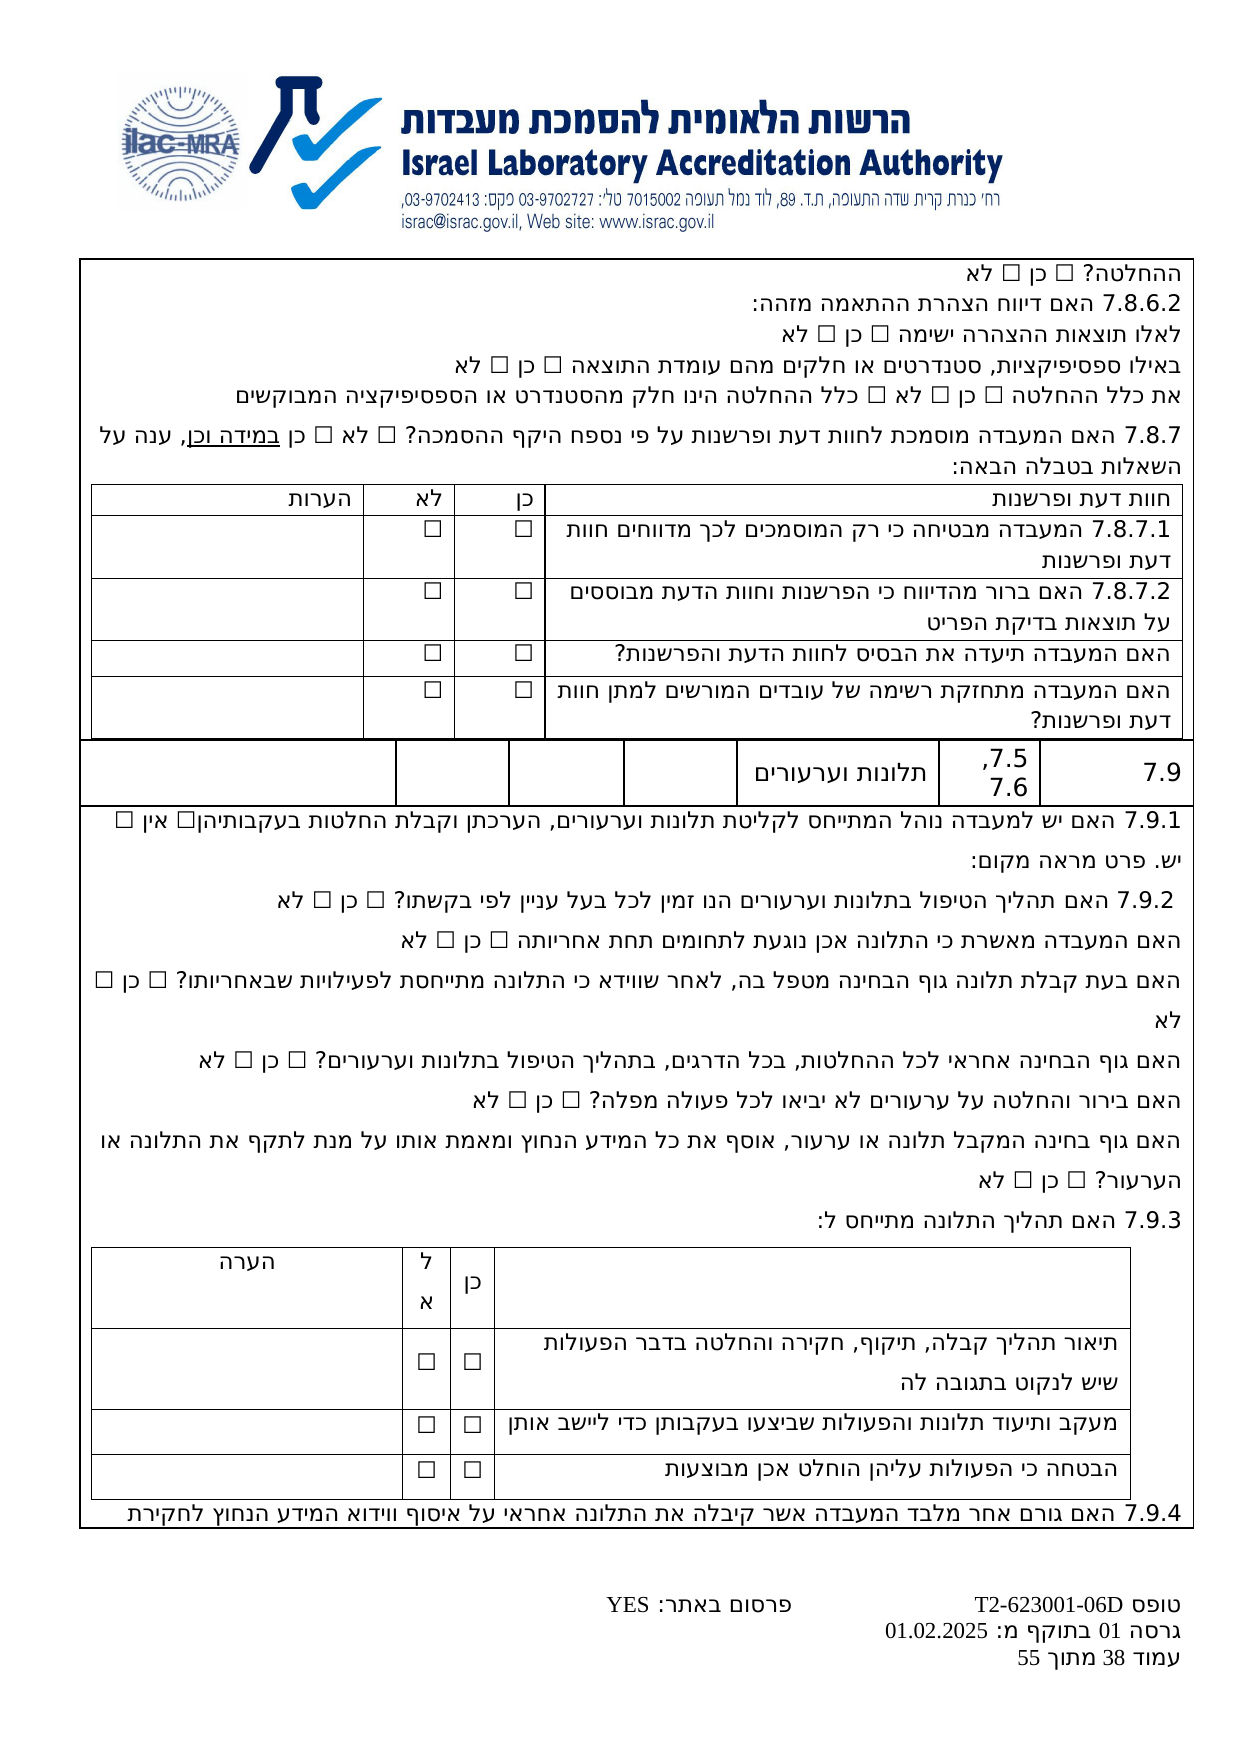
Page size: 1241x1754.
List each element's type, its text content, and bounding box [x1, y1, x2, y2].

table_cell [397, 741, 508, 805]
table_cell תלונות וערעורים [738, 741, 938, 805]
table_cell 7.5, 7.6 [940, 741, 1039, 805]
table_cell [625, 741, 736, 805]
table_cell [238, 741, 395, 805]
table_cell 7.9 [1041, 741, 1193, 805]
picture [118, 73, 1003, 232]
table_cell [510, 741, 623, 805]
table_cell [81, 741, 238, 805]
